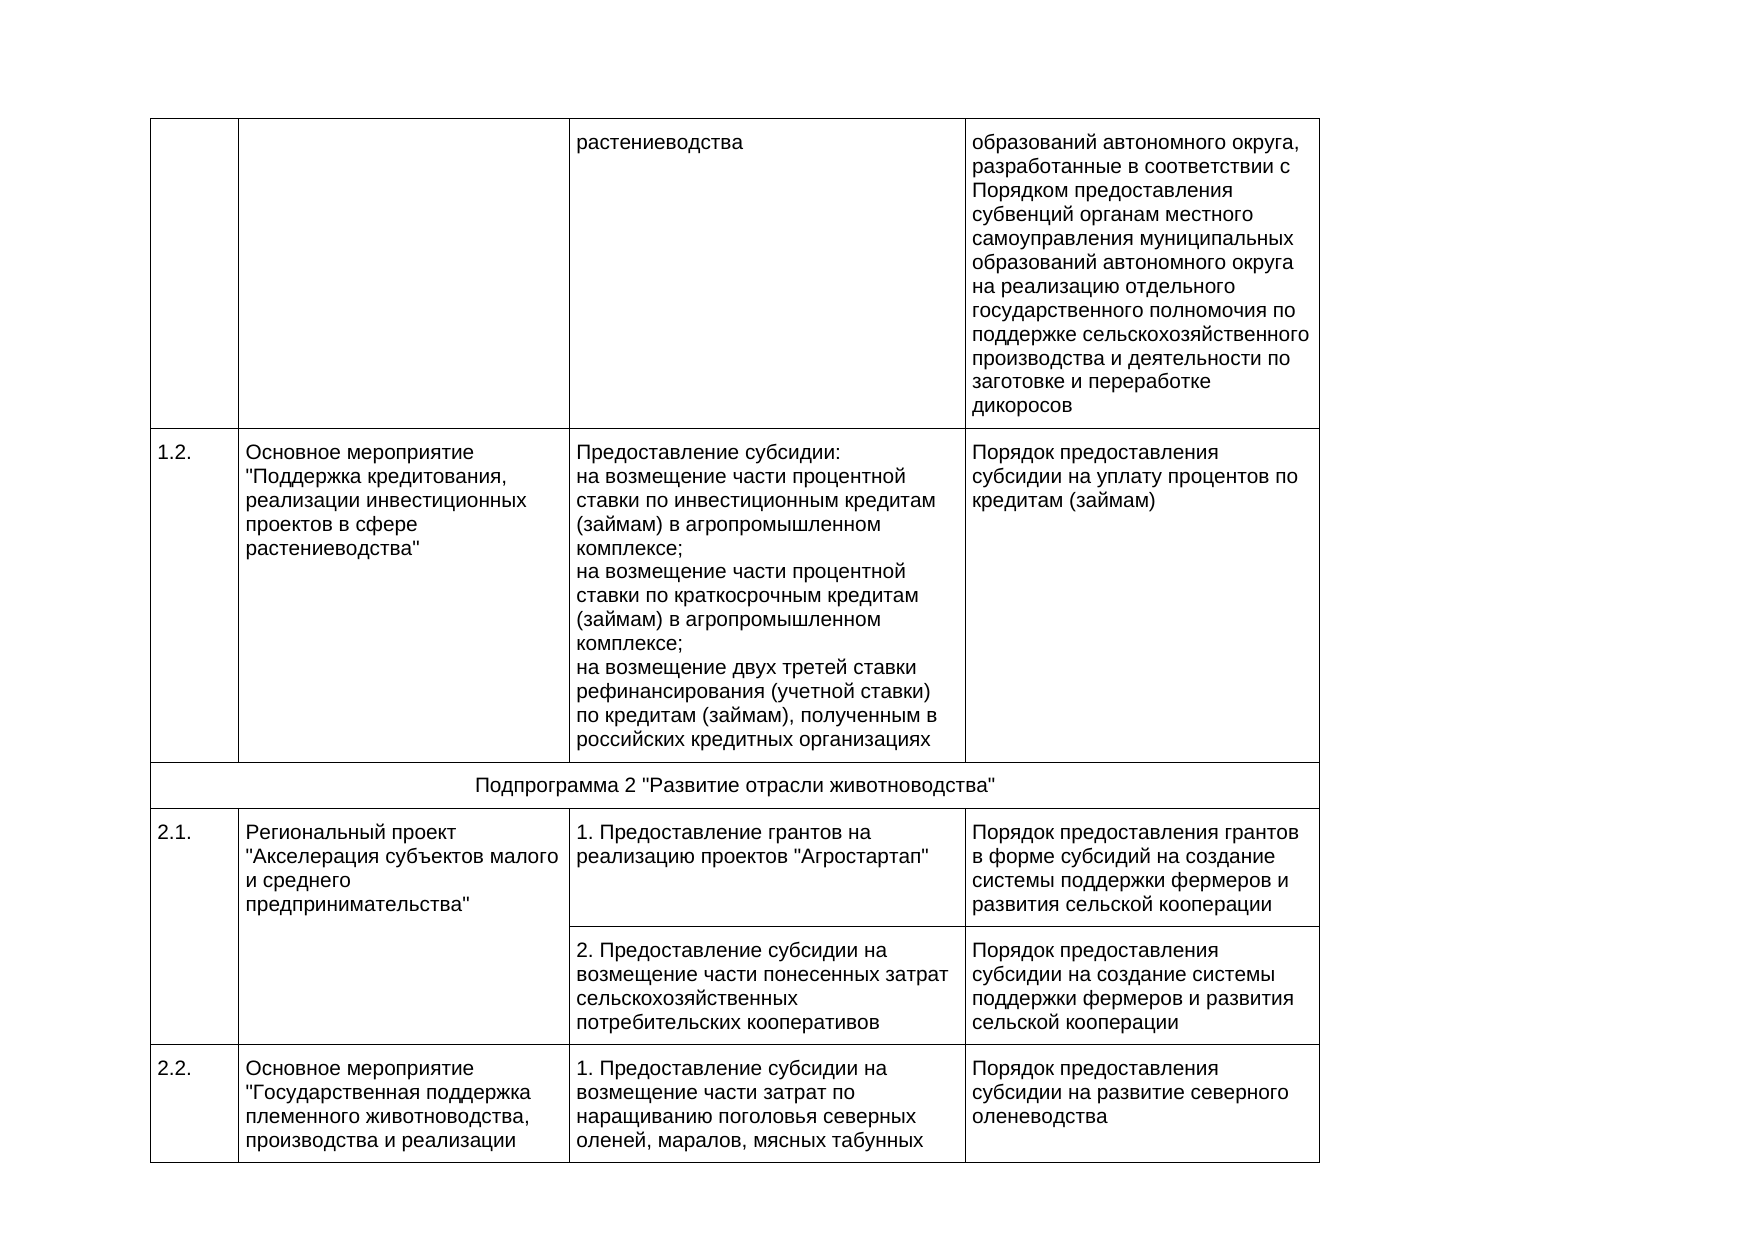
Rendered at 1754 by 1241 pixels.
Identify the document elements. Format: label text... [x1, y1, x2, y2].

table_cell 1. Предоставление грантов на реализацию проектов "Агростартап" [570, 809, 965, 926]
table_cell 2. Предоставление субсидии на возмещение части понесенных затрат сельскохозяйственных потребительских кооперативов [570, 927, 965, 1044]
table_cell Подпрограмма 2 "Развитие отрасли животноводства" [151, 763, 1319, 808]
table_cell Предоставление субсидии: на возмещение части процентной ставки по инвестиционным кредитам (займам) в агропромышленном комплексе; на возмещение части процентной ставки по краткосрочным кредитам (займам) в агропромышленном комплексе; на возмещение двух третей ставки рефинансирования (учетной ставки) по кредитам (займам), полученным в российских кредитных организациях [570, 429, 965, 762]
table_cell Основное мероприятие "Поддержка кредитования, реализации инвестиционных проектов в сфере растениеводства" [239, 429, 569, 762]
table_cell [570, 1045, 965, 1162]
table_cell Порядок предоставления грантов в форме субсидий на создание системы поддержки фермеров и развития сельской кооперации [966, 809, 1319, 926]
table_cell Региональный проект "Акселерация субъектов малого и среднего предпринимательства" [239, 809, 569, 1044]
table_cell Порядок предоставления субсидии на уплату процентов по кредитам (займам) [966, 429, 1319, 762]
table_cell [570, 119, 965, 428]
table_cell 1.2. [151, 429, 238, 762]
table_cell Порядок предоставления субсидии на создание системы поддержки фермеров и развития сельской кооперации [966, 927, 1319, 1044]
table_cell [239, 1045, 569, 1162]
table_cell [966, 119, 1319, 428]
table_cell 2.2. [151, 1045, 238, 1162]
table_cell 2.1. [151, 809, 238, 1044]
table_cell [966, 1045, 1319, 1162]
